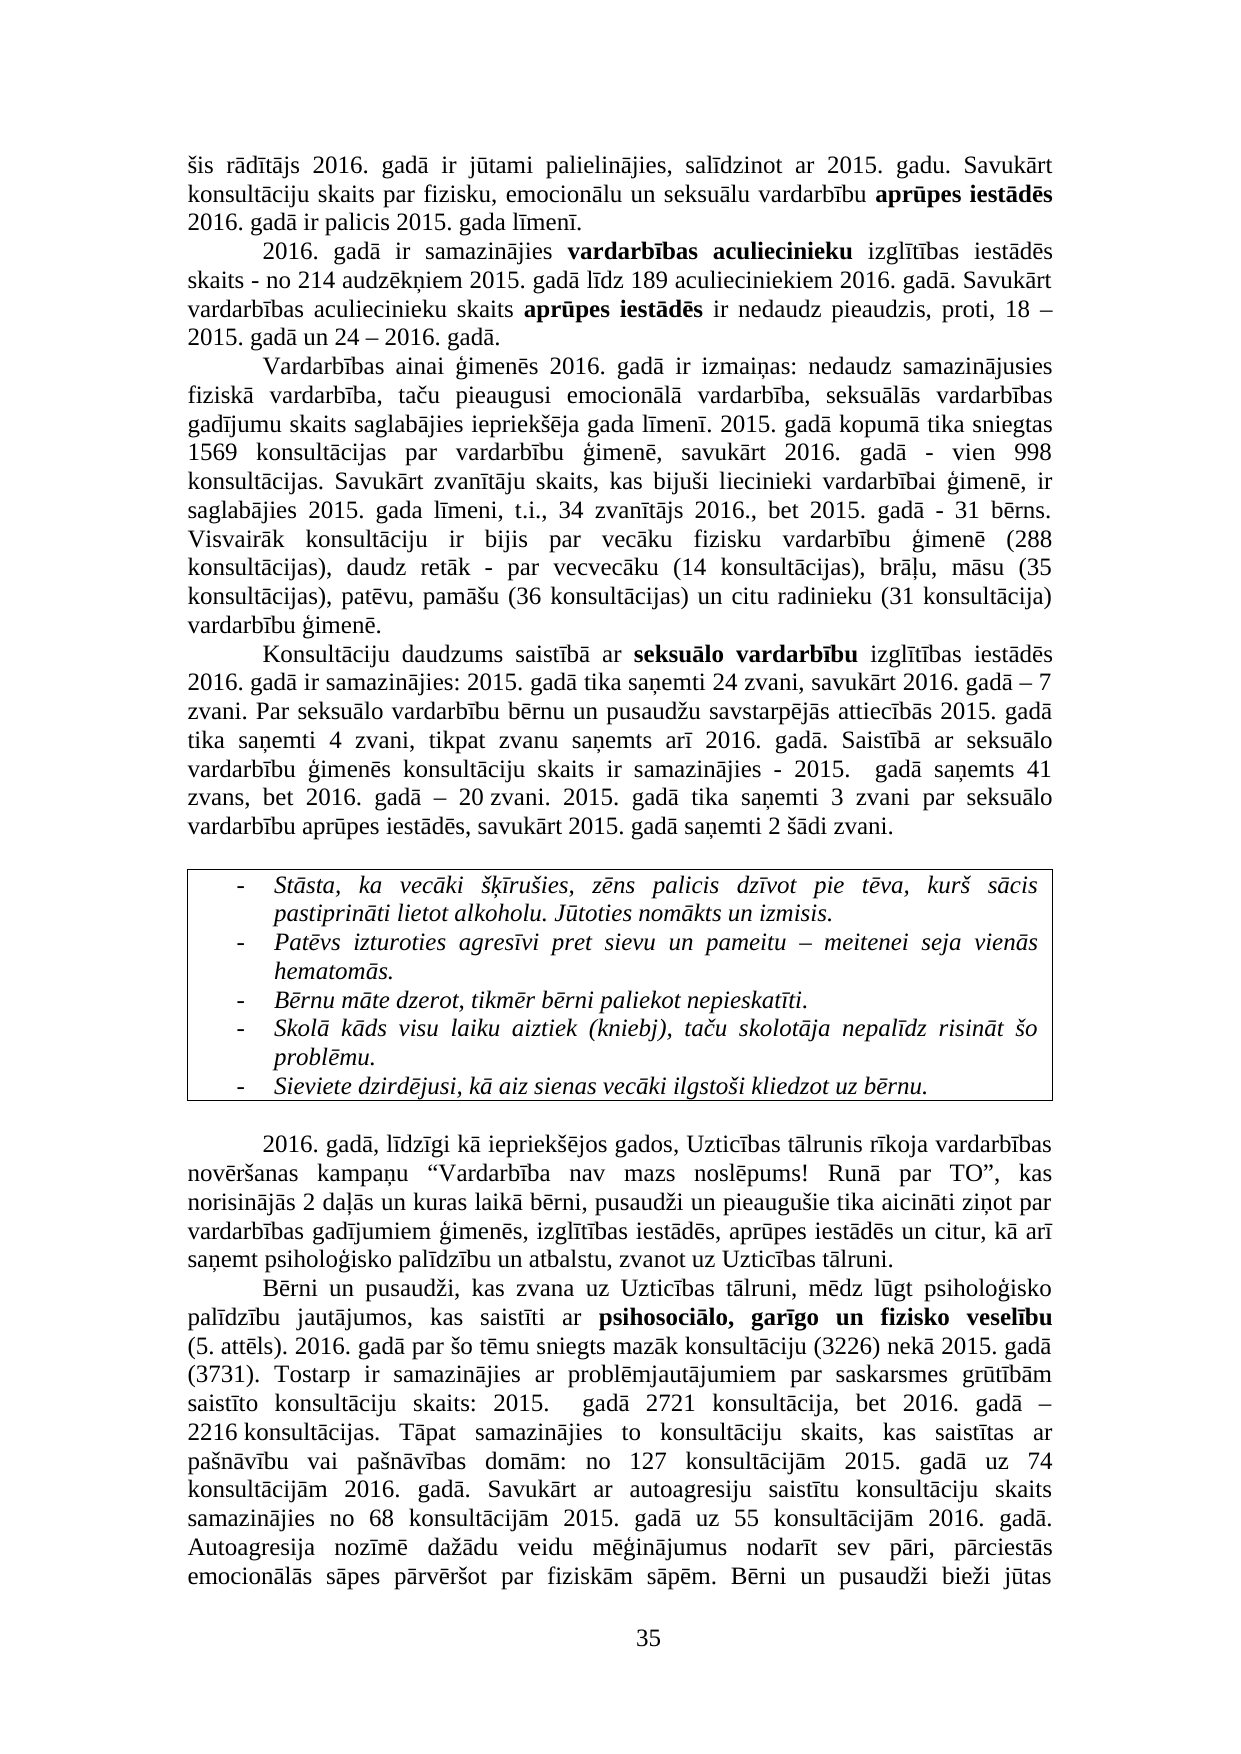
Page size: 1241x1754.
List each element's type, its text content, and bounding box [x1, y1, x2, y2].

text Vardarbības ainai ģimenēs 2016. gadā ir izmaiņas: nedaudz samazinājusies fiziskā vardarbība, taču pieaugusi emocionālā vardarbība, seksuālās vardarbības gadījumu skaits saglabājies iepriekšēja gada līmenī. 2015. gadā kopumā tika sniegtas 1569 konsultācijas par vardarbību ģimenē, savukārt 2016. gadā - vien 998 konsultācijas. Savukārt zvanītāju skaits, kas bijuši liecinieki vardarbībai ģimenē, ir saglabājies 2015. gada līmeni, t.i., 34 zvanītājs 2016., bet 2015. gadā - 31 bērns. Visvairāk konsultāciju ir bijis par vecāku fizisku vardarbību ģimenē (288 konsultācijas), daudz retāk - par vecvecāku (14 konsultācijas), brāļu, māsu (35 konsultācijas), patēvu, pamāšu (36 konsultācijas) un citu radinieku (31 konsultācija) vardarbību ģimenē. [187, 351, 1053, 639]
table_header Stāsta, ka vecāki šķīrušies, zēns palicis dzīvot pie tēva, kurš sācis pastiprināti lietot alkoholu. Jūtoties nomākts un izmisis. Patēvs izturoties agresīvi pret sievu un pameitu – meitenei seja vienās hematomās. Bērnu māte dzerot, tikmēr bērni paliekot nepieskatīti. Skolā kāds visu laiku aiztiek (kniebj), taču skolotāja nepalīdz risināt šo problēmu. Sieviete dzirdējusi, kā aiz sienas vecāki ilgstoši kliedzot uz bērnu. [188, 870, 1052, 1100]
text 2016. gadā, līdzīgi kā iepriekšējos gados, Uzticības tālrunis rīkoja vardarbības novēršanas kampaņu “Vardarbība nav mazs noslēpums! Runā par TO”, kas norisinājās 2 daļās un kuras laikā bērni, pusaudži un pieaugušie tika aicināti ziņot par vardarbības gadījumiem ģimenēs, izglītības iestādēs, aprūpes iestādēs un citur, kā arī saņemt psiholoģisko palīdzību un atbalstu, zvanot uz Uzticības tālruni. [187, 1129, 1053, 1273]
text Konsultāciju daudzums saistībā ar seksuālo vardarbību izglītības iestādēs 2016. gadā ir samazinājies: 2015. gadā tika saņemti 24 zvani, savukārt 2016. gadā – 7 zvani. Par seksuālo vardarbību bērnu un pusaudžu savstarpējās attiecībās 2015. gadā tika saņemti 4 zvani, tikpat zvanu saņemts arī 2016. gadā. Saistībā ar seksuālo vardarbību ģimenēs konsultāciju skaits ir samazinājies - 2015. gadā saņemts 41 zvans, bet 2016. gadā – 20 zvani. 2015. gadā tika saņemti 3 zvani par seksuālo vardarbību aprūpes iestādēs, savukārt 2015. gadā saņemti 2 šādi zvani. [187, 639, 1053, 840]
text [187, 1273, 1053, 1589]
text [187, 150, 1053, 236]
text 2016. gadā ir samazinājies vardarbības aculiecinieku izglītības iestādēs skaits - no 214 audzēkņiem 2015. gadā līdz 189 aculieciniekiem 2016. gadā. Savukārt vardarbības aculiecinieku skaits aprūpes iestādēs ir nedaudz pieaudzis, proti, 18 – 2015. gadā un 24 – 2016. gadā. [187, 236, 1053, 351]
